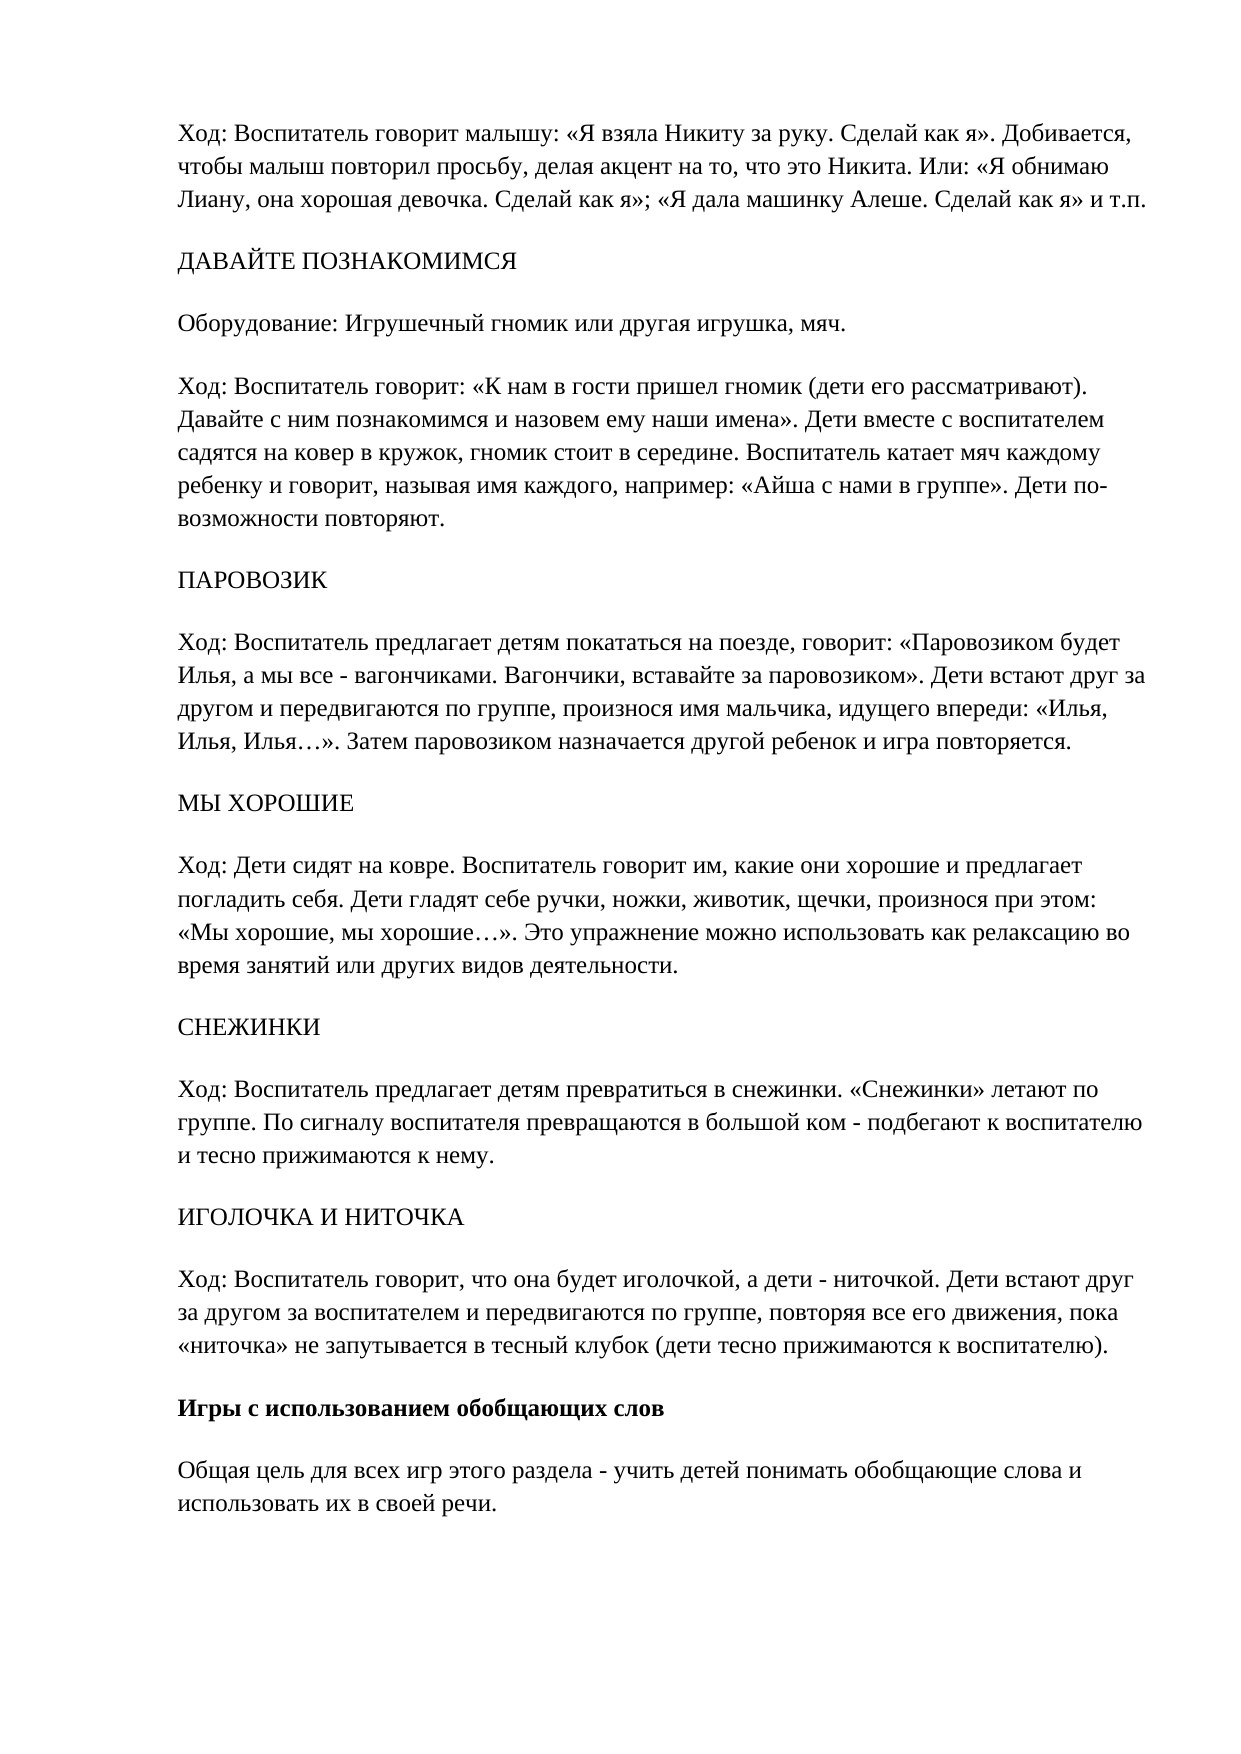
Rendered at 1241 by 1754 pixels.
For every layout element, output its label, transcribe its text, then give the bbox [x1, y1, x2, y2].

text ПАРОВОЗИК [177, 565, 1152, 594]
text Ход: Воспитатель говорит, что она будет иголочкой, а дети - ниточкой. Дети встают друг за другом за воспитателем и передвигаются по группе, повторяя все его движения, пока «ниточка» не запутывается в тесный клубок (дети тесно прижимаются к воспитателю). [177, 1264, 1152, 1359]
text ДАВАЙТЕ ПОЗНАКОМИМСЯ [177, 246, 1152, 275]
text МЫ ХОРОШИЕ [177, 788, 1152, 817]
text Ход: Воспитатель предлагает детям превратиться в снежинки. «Снежинки» летают по группе. По сигналу воспитателя превращаются в большой ком - подбегают к воспитателю и тесно прижимаются к нему. [177, 1074, 1152, 1169]
text Ход: Воспитатель говорит малышу: «Я взяла Никиту за руку. Сделай как я». Добивается, чтобы малыш повторил просьбу, делая акцент на то, что это Никита. Или: «Я обнимаю Лиану, она хорошая девочка. Сделай как я»; «Я дала машинку Алеше. Сделай как я» и т.п. [177, 118, 1152, 213]
text СНЕЖИНКИ [177, 1012, 1152, 1041]
text Ход: Воспитатель говорит: «К нам в гости пришел гномик (дети его рассматривают). Давайте с ним познакомимся и назовем ему наши имена». Дети вместе с воспитателем садятся на ковер в кружок, гномик стоит в середине. Воспитатель катает мяч каждому ребенку и говорит, называя имя каждого, например: «Айша с нами в группе». Дети по-возможности повторяют. [177, 371, 1152, 532]
text Общая цель для всех игр этого раздела - учить детей понимать обобщающие слова и использовать их в своей речи. [177, 1455, 1152, 1517]
text ИГОЛОЧКА И НИТОЧКА [177, 1202, 1152, 1231]
text Ход: Дети сидят на ковре. Воспитатель говорит им, какие они хорошие и предлагает погладить себя. Дети гладят себе ручки, ножки, животик, щечки, произнося при этом: «Мы хорошие, мы хорошие…». Это упражнение можно использовать как релаксацию во время занятий или других видов деятельности. [177, 851, 1152, 978]
text Ход: Воспитатель предлагает детям покататься на поезде, говорит: «Паровозиком будет Илья, а мы все - вагончиками. Вагончики, вставайте за паровозиком». Дети встают друг за другом и передвигаются по группе, произнося имя мальчика, идущего впереди: «Илья, Илья, Илья…». Затем паровозиком назначается другой ребенок и игра повторяется. [177, 627, 1152, 755]
text Оборудование: Игрушечный гномик или другая игрушка, мяч. [177, 308, 1152, 337]
text Игры с использованием обобщающих слов [177, 1393, 1152, 1421]
